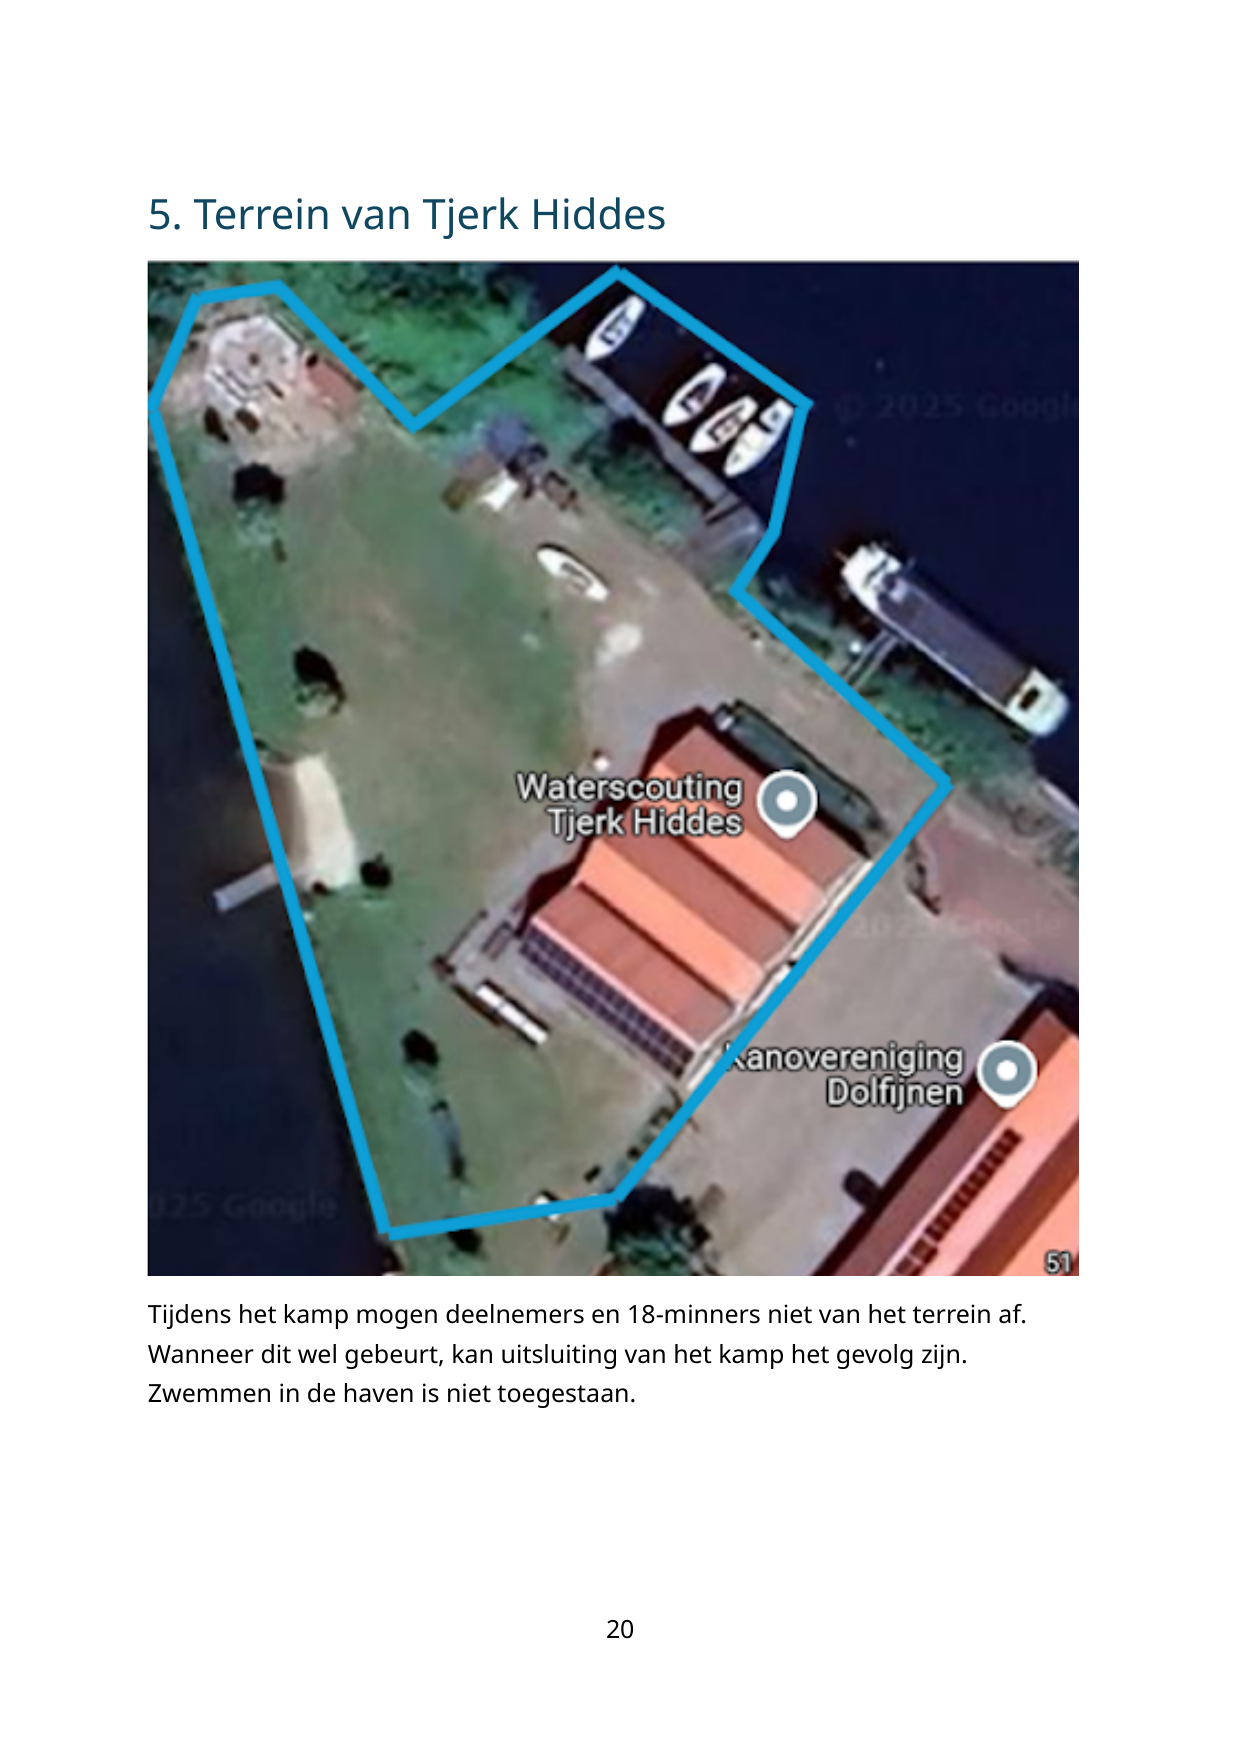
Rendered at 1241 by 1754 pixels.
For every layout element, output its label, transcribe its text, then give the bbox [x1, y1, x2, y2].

subtitle 5. Terrein van Tjerk Hiddes [148, 185, 1093, 242]
picture [158, 280, 939, 1229]
text Tijdens het kamp mogen deelnemers en 18-minners niet van het terrein af. Wanneer dit wel gebeurt, kan uitsluiting van het kamp het gevolg zijn. Zwemmen in de haven is niet toegestaan. [148, 1297, 1093, 1409]
picture [147, 258, 1079, 1276]
